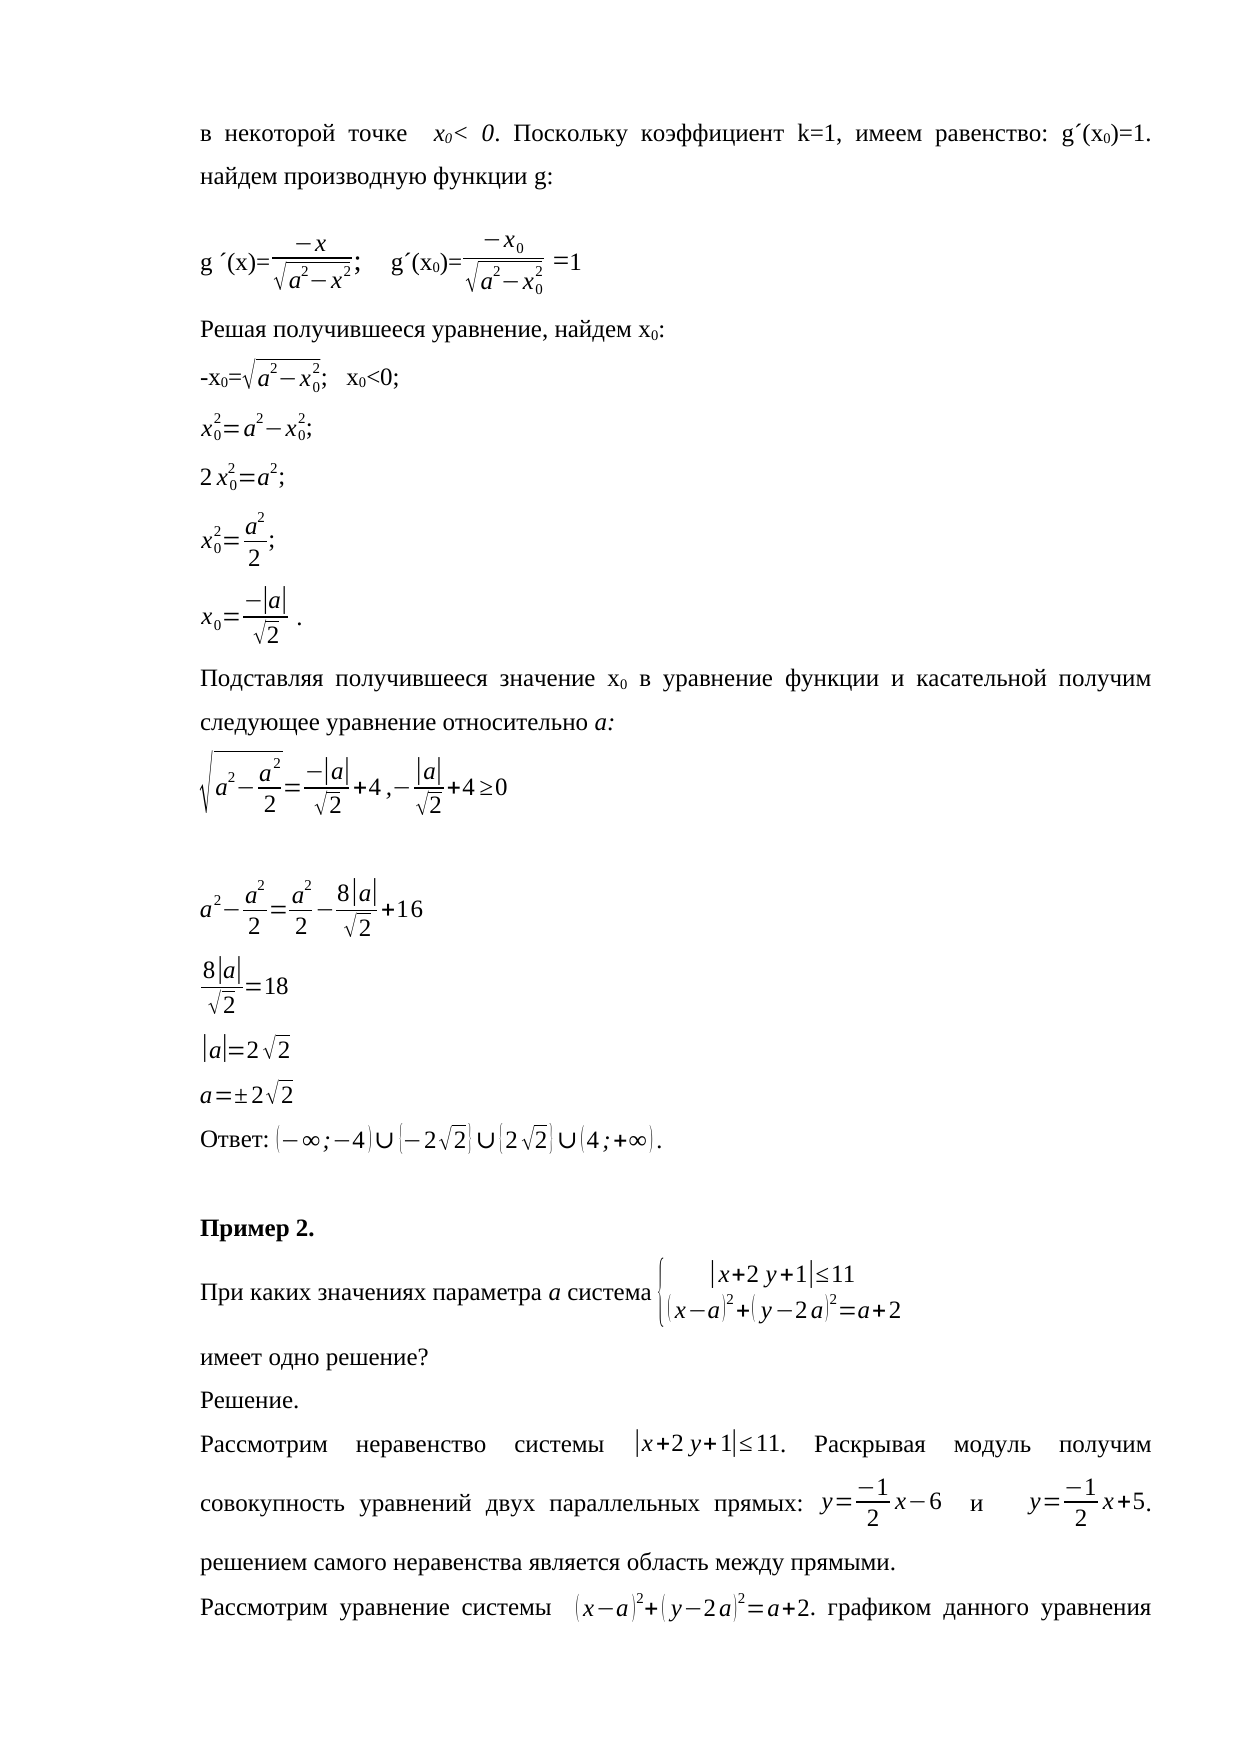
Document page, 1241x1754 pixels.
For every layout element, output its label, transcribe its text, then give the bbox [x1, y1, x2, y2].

text При каких значениях параметра а система [200, 1256, 1152, 1328]
text Рассмотрим неравенство системы . Раскрывая модуль получим совокупность уравнений двух параллельных прямых: и . решением самого неравенства является область между прямыми. [200, 1428, 1152, 1575]
text Решая получившееся уравнение, найдем х0: [200, 314, 1152, 343]
text ; [200, 459, 1152, 494]
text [200, 118, 1152, 190]
text Ответ: [200, 1122, 1152, 1155]
text ; [200, 508, 1152, 571]
text . [200, 585, 1152, 649]
text -х0=; х0<0; [200, 358, 1152, 395]
text ; [200, 410, 1152, 444]
text Подставляя получившееся значение х0 в уравнение функции и касательной получим следующее уравнение относительно а: [200, 663, 1152, 735]
text g ´(x)=; g´(x0)= =1 [200, 225, 1152, 298]
text имеет одно решение? [200, 1342, 1152, 1371]
text Пример 2. [200, 1213, 1152, 1241]
text Решение. [200, 1385, 1152, 1414]
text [200, 1590, 1152, 1623]
